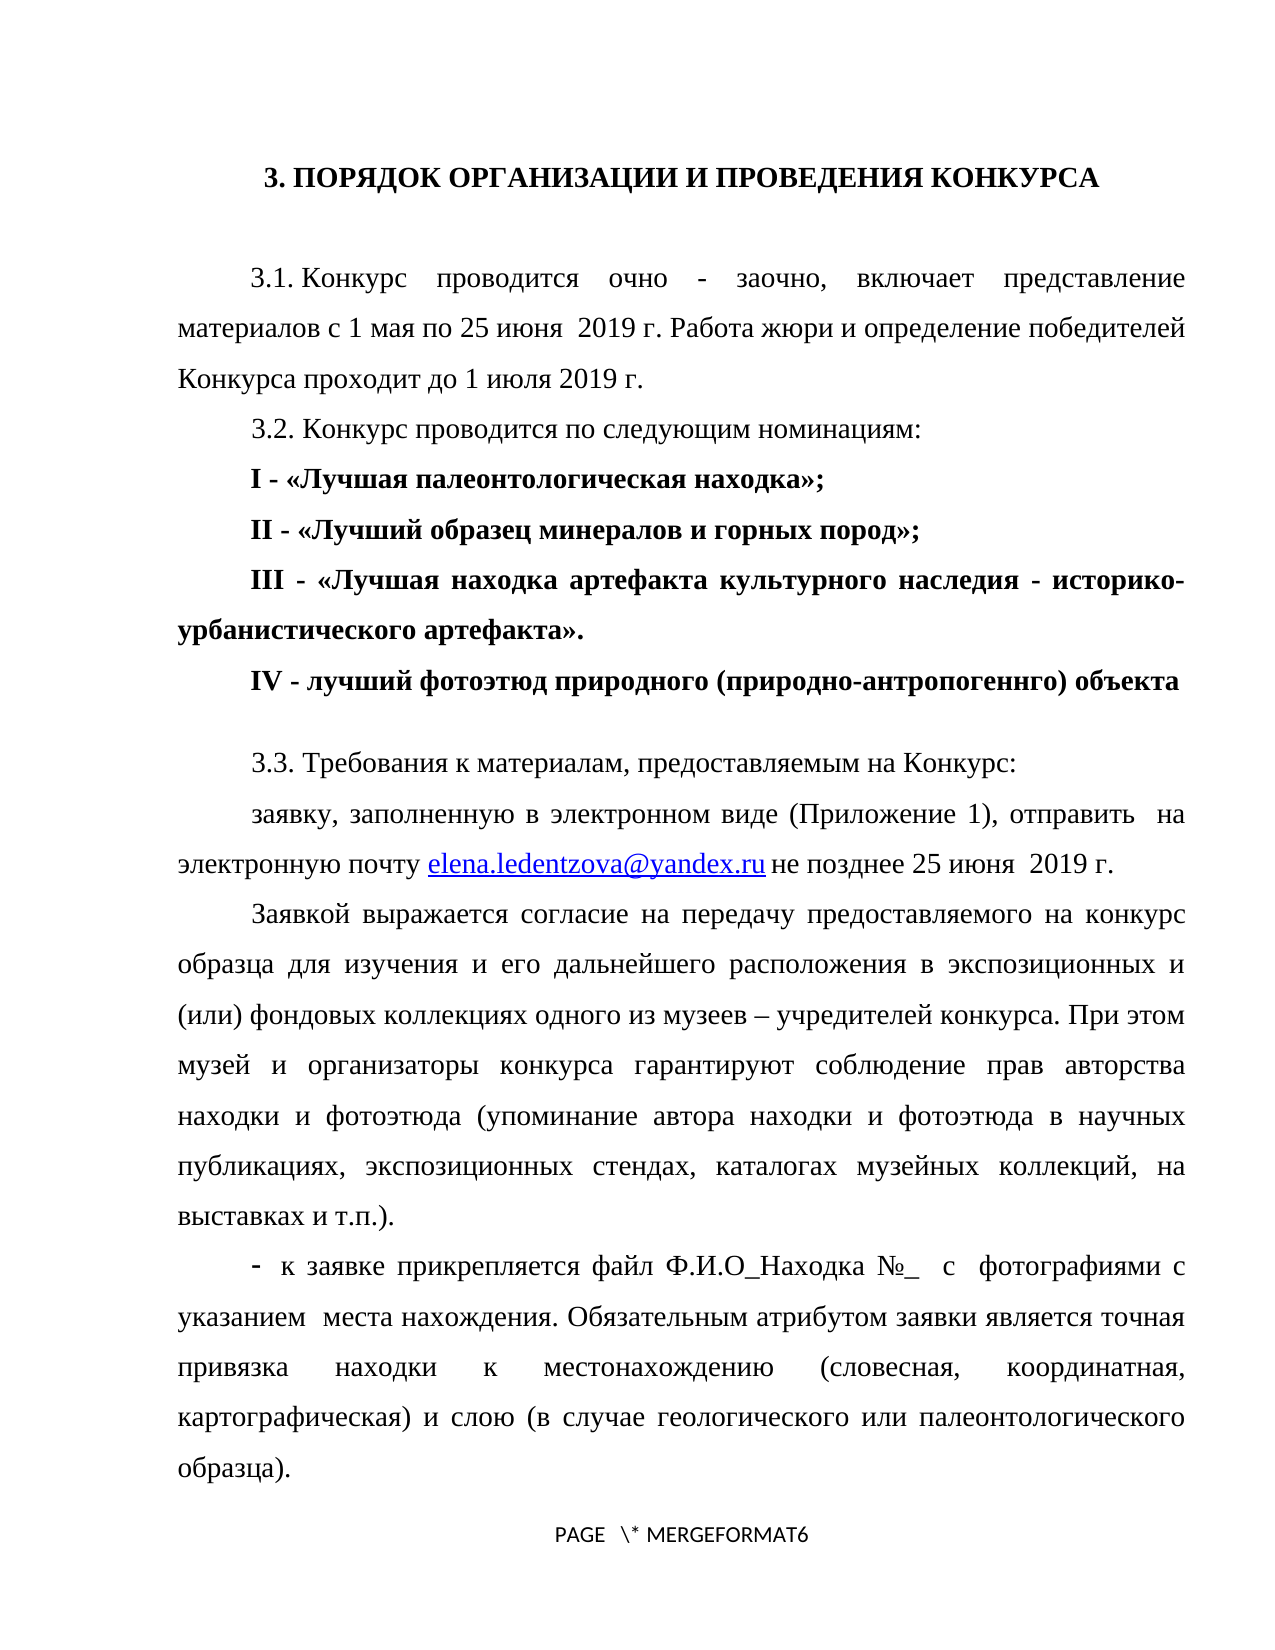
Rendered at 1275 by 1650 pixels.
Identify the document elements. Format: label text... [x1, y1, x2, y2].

text III - «Лучшая находка артефакта культурного наследия - историко-урбанистического артефакта». [177, 562, 1186, 646]
text заявку, заполненную в электронном виде (Приложение 1), отправить на электронную почту elena.ledentzova@yandex.ru не позднее 25 июня 2019 г. [177, 796, 1186, 879]
text Заявкой выражается согласие на передачу предоставляемого на конкурс образца для изучения и его дальнейшего расположения в экспозиционных и (или) фондовых коллекциях одного из музеев – учредителей конкурса. При этом музей и организаторы конкурса гарантируют соблюдение прав авторства находки и фотоэтюда (упоминание автора находки и фотоэтюда в научных публикациях, экспозиционных стендах, каталогах музейных коллекций, на выставках и т.п.). [177, 896, 1186, 1232]
list к заявке прикрепляется файл Ф.И.О_Находка №_ с фотографиями с указанием места нахождения. Обязательным атрибутом заявки является точная привязка находки к местонахождению (словесная, координатная, картографическая) и слою (в случае геологического или палеонтологического образца). [177, 1248, 1186, 1483]
text 3.2. Конкурс проводится по следующим номинациям: [177, 411, 1186, 445]
text 3.3. Требования к материалам, предоставляемым на Конкурс: [177, 745, 1186, 779]
text IV - лучший фотоэтюд природного (природно-антропогеннго) объекта [177, 663, 1186, 696]
text II - «Лучший образец минералов и горных пород»; [177, 512, 1186, 545]
text 3. ПОРЯДОК ОРГАНИЗАЦИИ И ПРОВЕДЕНИЯ КОНКУРСА [177, 160, 1186, 193]
text I - «Лучшая палеонтологическая находка»; [177, 462, 1186, 495]
text 3.1. Конкурс проводится очно - заочно, включает представление материалов с 1 мая по 25 июня 2019 г. Работа жюри и определение победителей Конкурса проходит до 1 июля 2019 г. [177, 260, 1186, 394]
